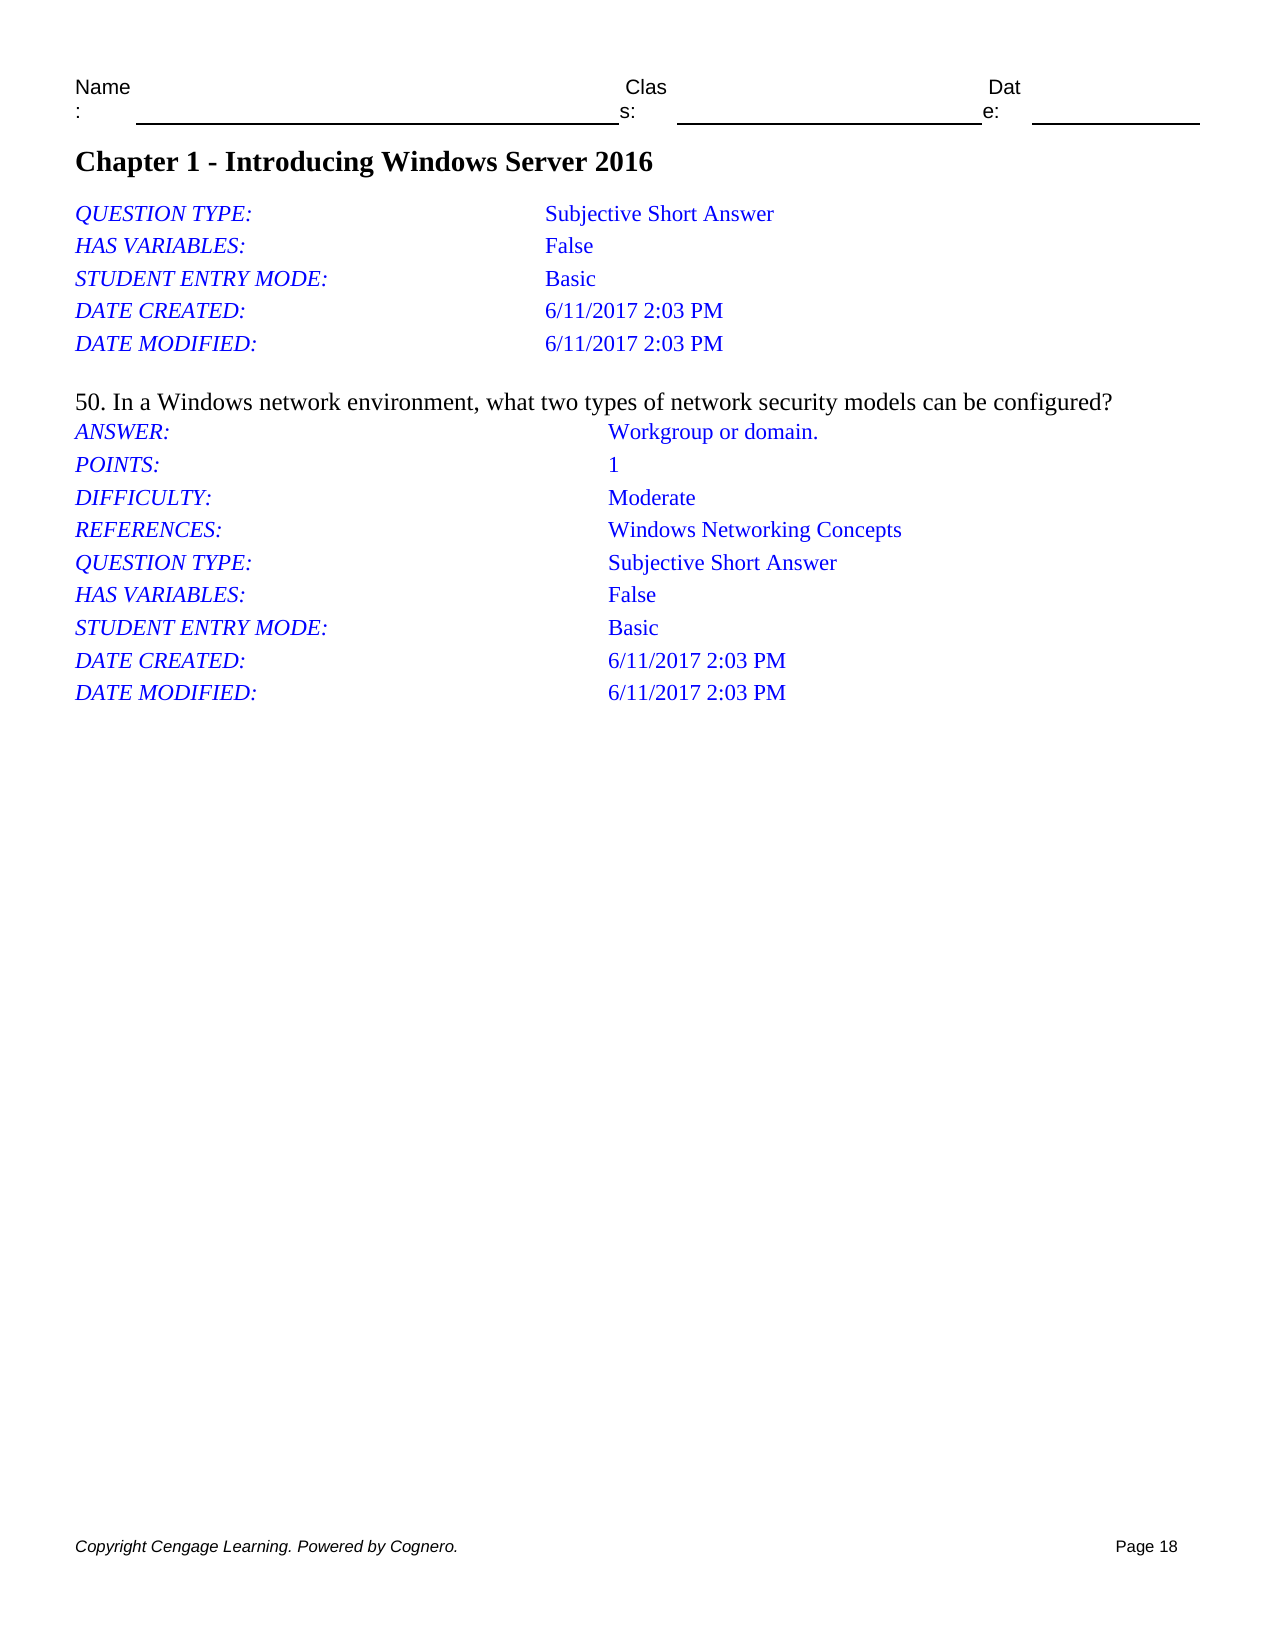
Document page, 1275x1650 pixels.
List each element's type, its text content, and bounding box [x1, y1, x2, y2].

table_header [75, 196, 1200, 359]
table_header 50. In a Windows network environment, what two types of network security models can be configured? [75, 387, 1200, 709]
